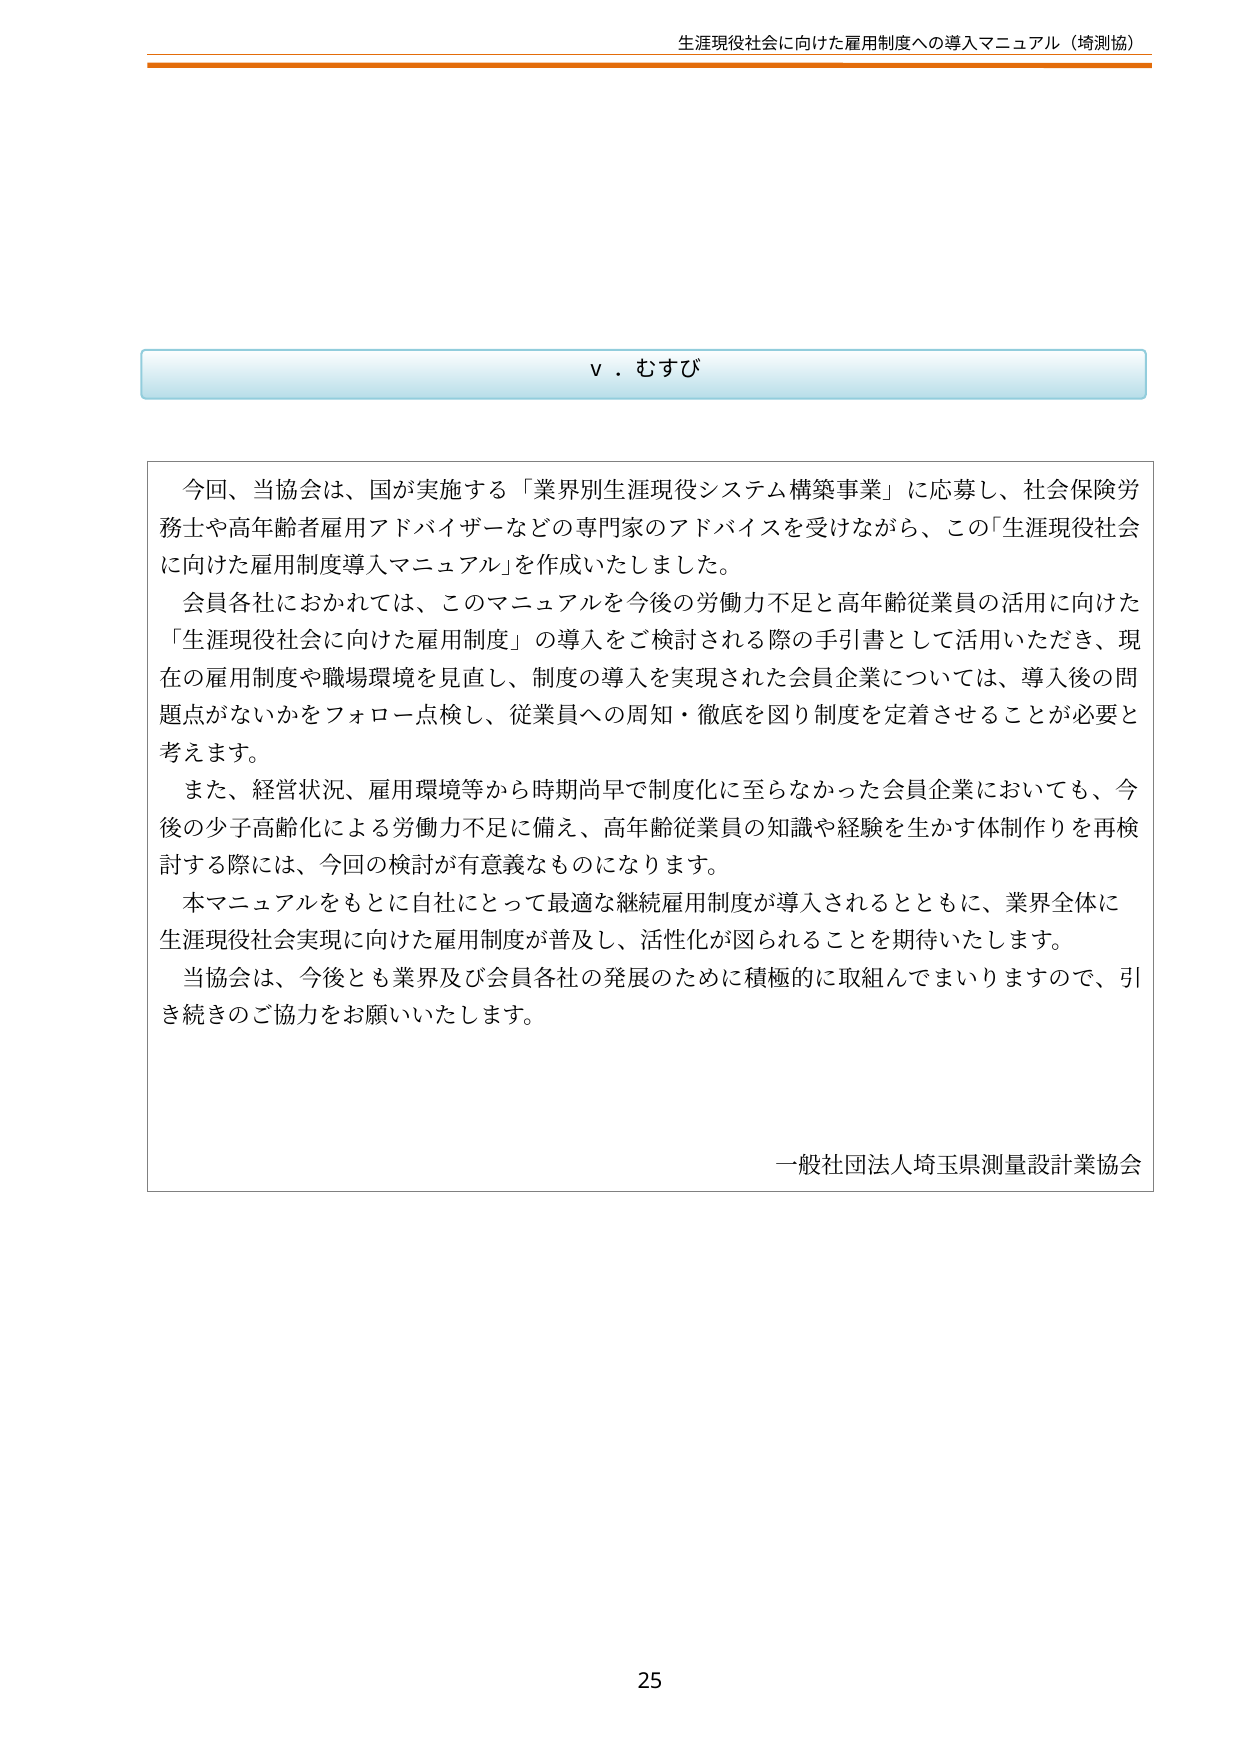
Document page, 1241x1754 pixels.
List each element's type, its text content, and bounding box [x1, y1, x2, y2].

table_header 今回、当協会は、国が実施する「業界別生涯現役システム構築事業」に応募し、社会保険労務士や高年齢者雇用アドバイザーなどの専門家のアドバイスを受けながら、この｢生涯現役社会に向けた雇用制度導入マニュアル｣を作成いたしました。 会員各社におかれては、このマニュアルを今後の労働力不足と高年齢従業員の活用に向けた「生涯現役社会に向けた雇用制度」の導入をご検討される際の手引書として活用いただき、現在の雇用制度や職場環境を見直し、制度の導入を実現された会員企業については、導入後の問題点がないかをフォロー点検し、従業員への周知・徹底を図り制度を定着させることが必要と考えます。 また、経営状況、雇用環境等から時期尚早で制度化に至らなかった会員企業においても、今後の少子高齢化による労働力不足に備え、高年齢従業員の知識や経験を生かす体制作りを再検討する際には、今回の検討が有意義なものになります。 本マニュアルをもとに自社にとって最適な継続雇用制度が導入されるとともに、業界全体に生涯現役社会実現に向けた雇用制度が普及し、活性化が図られることを期待いたします。 当協会は、今後とも業界及び会員各社の発展のために積極的に取組んでまいりますので、引き続きのご協力をお願いいたします。 一般社団法人埼玉県測量設計業協会 [148, 462, 1153, 1191]
